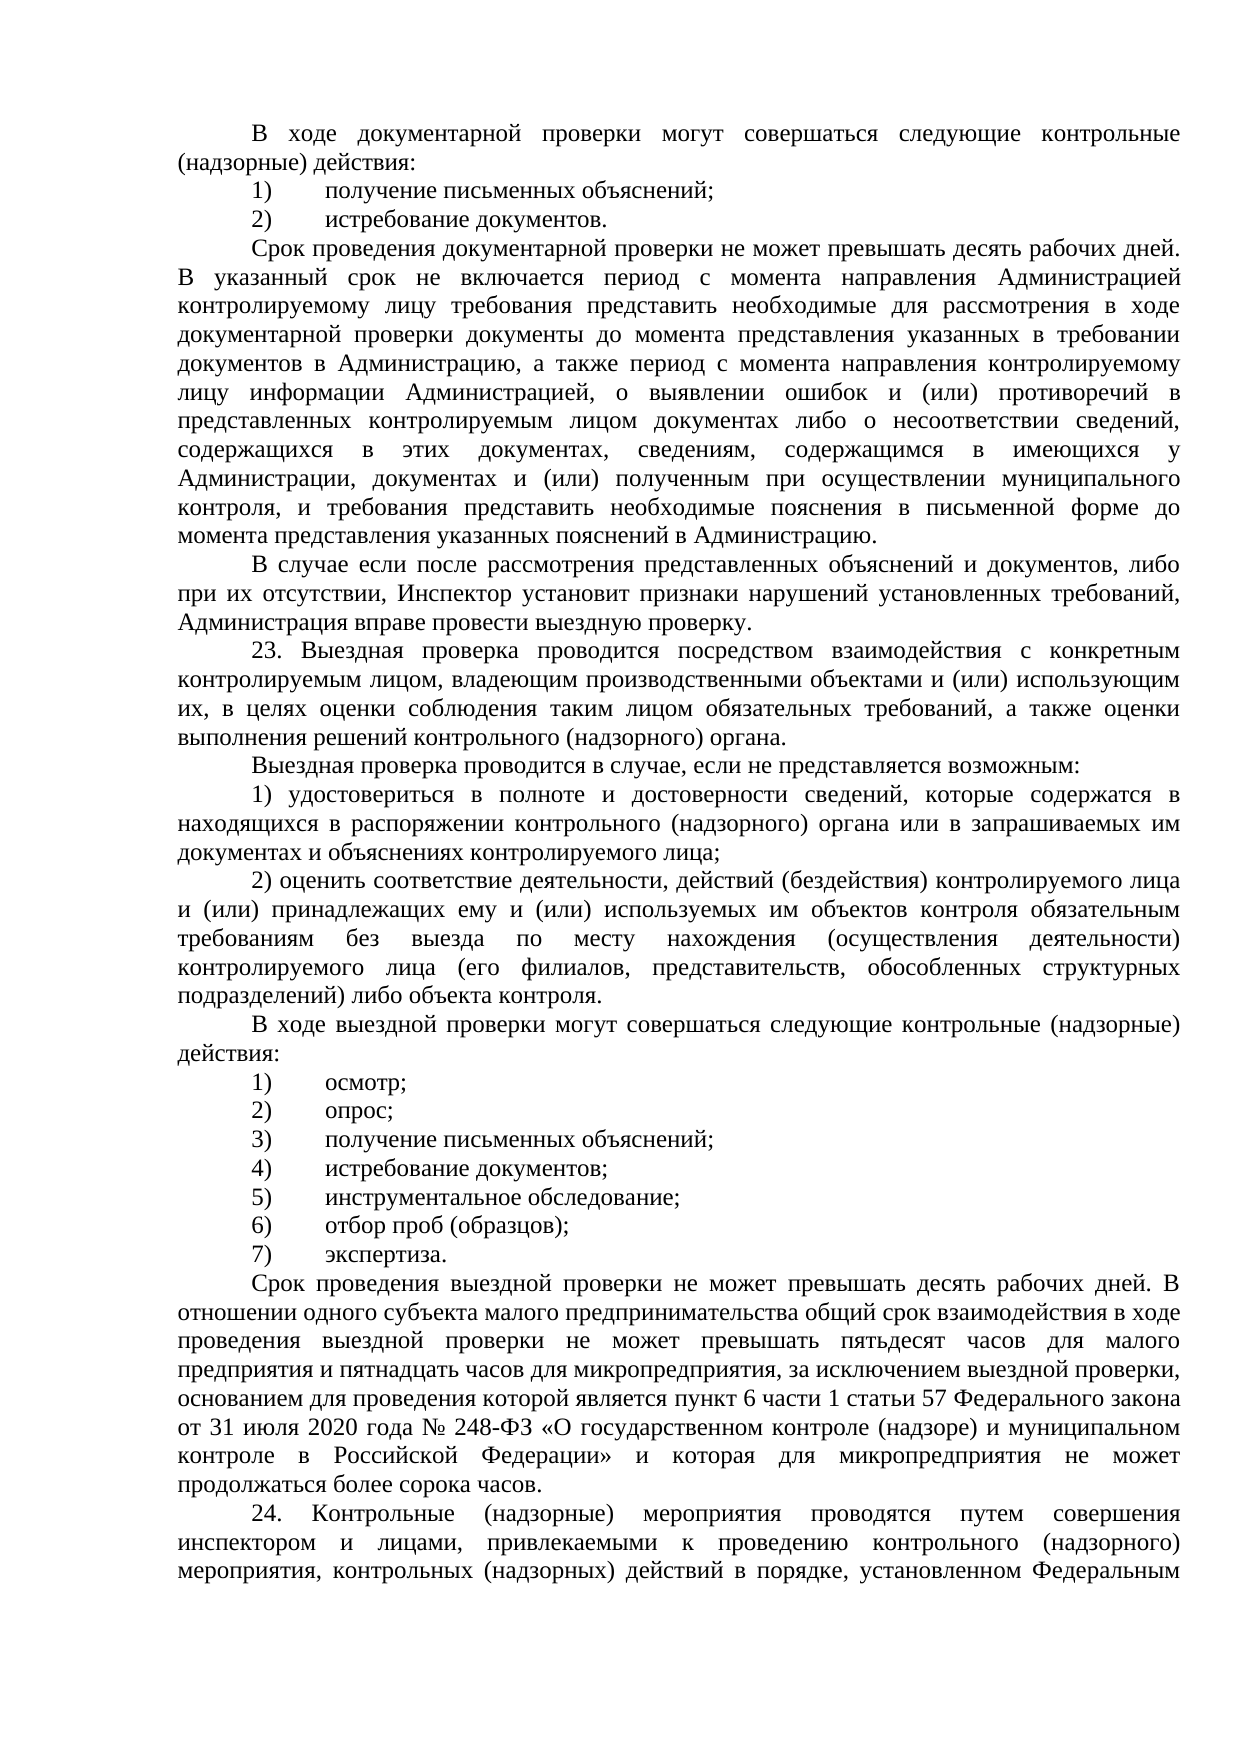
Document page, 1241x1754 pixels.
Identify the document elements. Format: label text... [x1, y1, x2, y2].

list истребование документов; [177, 1153, 1181, 1182]
list получение письменных объяснений; [177, 176, 1181, 204]
list инструментальное обследование; [177, 1182, 1181, 1211]
list отбор проб (образцов); [177, 1211, 1181, 1239]
text В ходе документарной проверки могут совершаться следующие контрольные (надзорные) действия: [177, 118, 1181, 176]
text Выездная проверка проводится в случае, если не представляется возможным: [177, 751, 1181, 779]
list экспертиза. [177, 1239, 1181, 1268]
text Срок проведения документарной проверки не может превышать десять рабочих дней. В указанный срок не включается период с момента направления Администрацией контролируемому лицу требования представить необходимые для рассмотрения в ходе документарной проверки документы до момента представления указанных в требовании документов в Администрацию, а также период с момента направления контролируемому лицу информации Администрацией, о выявлении ошибок и (или) противоречий в представленных контролируемым лицом документах либо о несоответствии сведений, содержащихся в этих документах, сведениям, содержащимся в имеющихся у Администрации, документах и (или) полученным при осуществлении муниципального контроля, и требования представить необходимые пояснения в письменной форме до момента представления указанных пояснений в Администрацию. [177, 233, 1181, 549]
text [177, 1498, 1181, 1584]
text 23. Выездная проверка проводится посредством взаимодействия с конкретным контролируемым лицом, владеющим производственными объектами и (или) использующим их, в целях оценки соблюдения таким лицом обязательных требований, а также оценки выполнения решений контрольного (надзорного) органа. [177, 636, 1181, 751]
text В ходе выездной проверки могут совершаться следующие контрольные (надзорные) действия: [177, 1009, 1181, 1067]
text В случае если после рассмотрения представленных объяснений и документов, либо при их отсутствии, Инспектор установит признаки нарушений установленных требований, Администрация вправе провести выездную проверку. [177, 549, 1181, 636]
list истребование документов. [177, 204, 1181, 233]
list осмотр; [177, 1067, 1181, 1096]
list опрос; [177, 1096, 1181, 1124]
text Срок проведения выездной проверки не может превышать десять рабочих дней. В отношении одного субъекта малого предпринимательства общий срок взаимодействия в ходе проведения выездной проверки не может превышать пятьдесят часов для малого предприятия и пятнадцать часов для микропредприятия, за исключением выездной проверки, основанием для проведения которой является пункт 6 части 1 статьи 57 Федерального закона от 31 июля 2020 года № 248-ФЗ «О государственном контроле (надзоре) и муниципальном контроле в Российской Федерации» и которая для микропредприятия не может продолжаться более сорока часов. [177, 1268, 1181, 1498]
list получение письменных объяснений; [177, 1124, 1181, 1153]
text 2) оценить соответствие деятельности, действий (бездействия) контролируемого лица и (или) принадлежащих ему и (или) используемых им объектов контроля обязательным требованиям без выезда по месту нахождения (осуществления деятельности) контролируемого лица (его филиалов, представительств, обособленных структурных подразделений) либо объекта контроля. [177, 866, 1181, 1009]
text 1) удостовериться в полноте и достоверности сведений, которые содержатся в находящихся в распоряжении контрольного (надзорного) органа или в запрашиваемых им документах и объяснениях контролируемого лица; [177, 779, 1181, 866]
